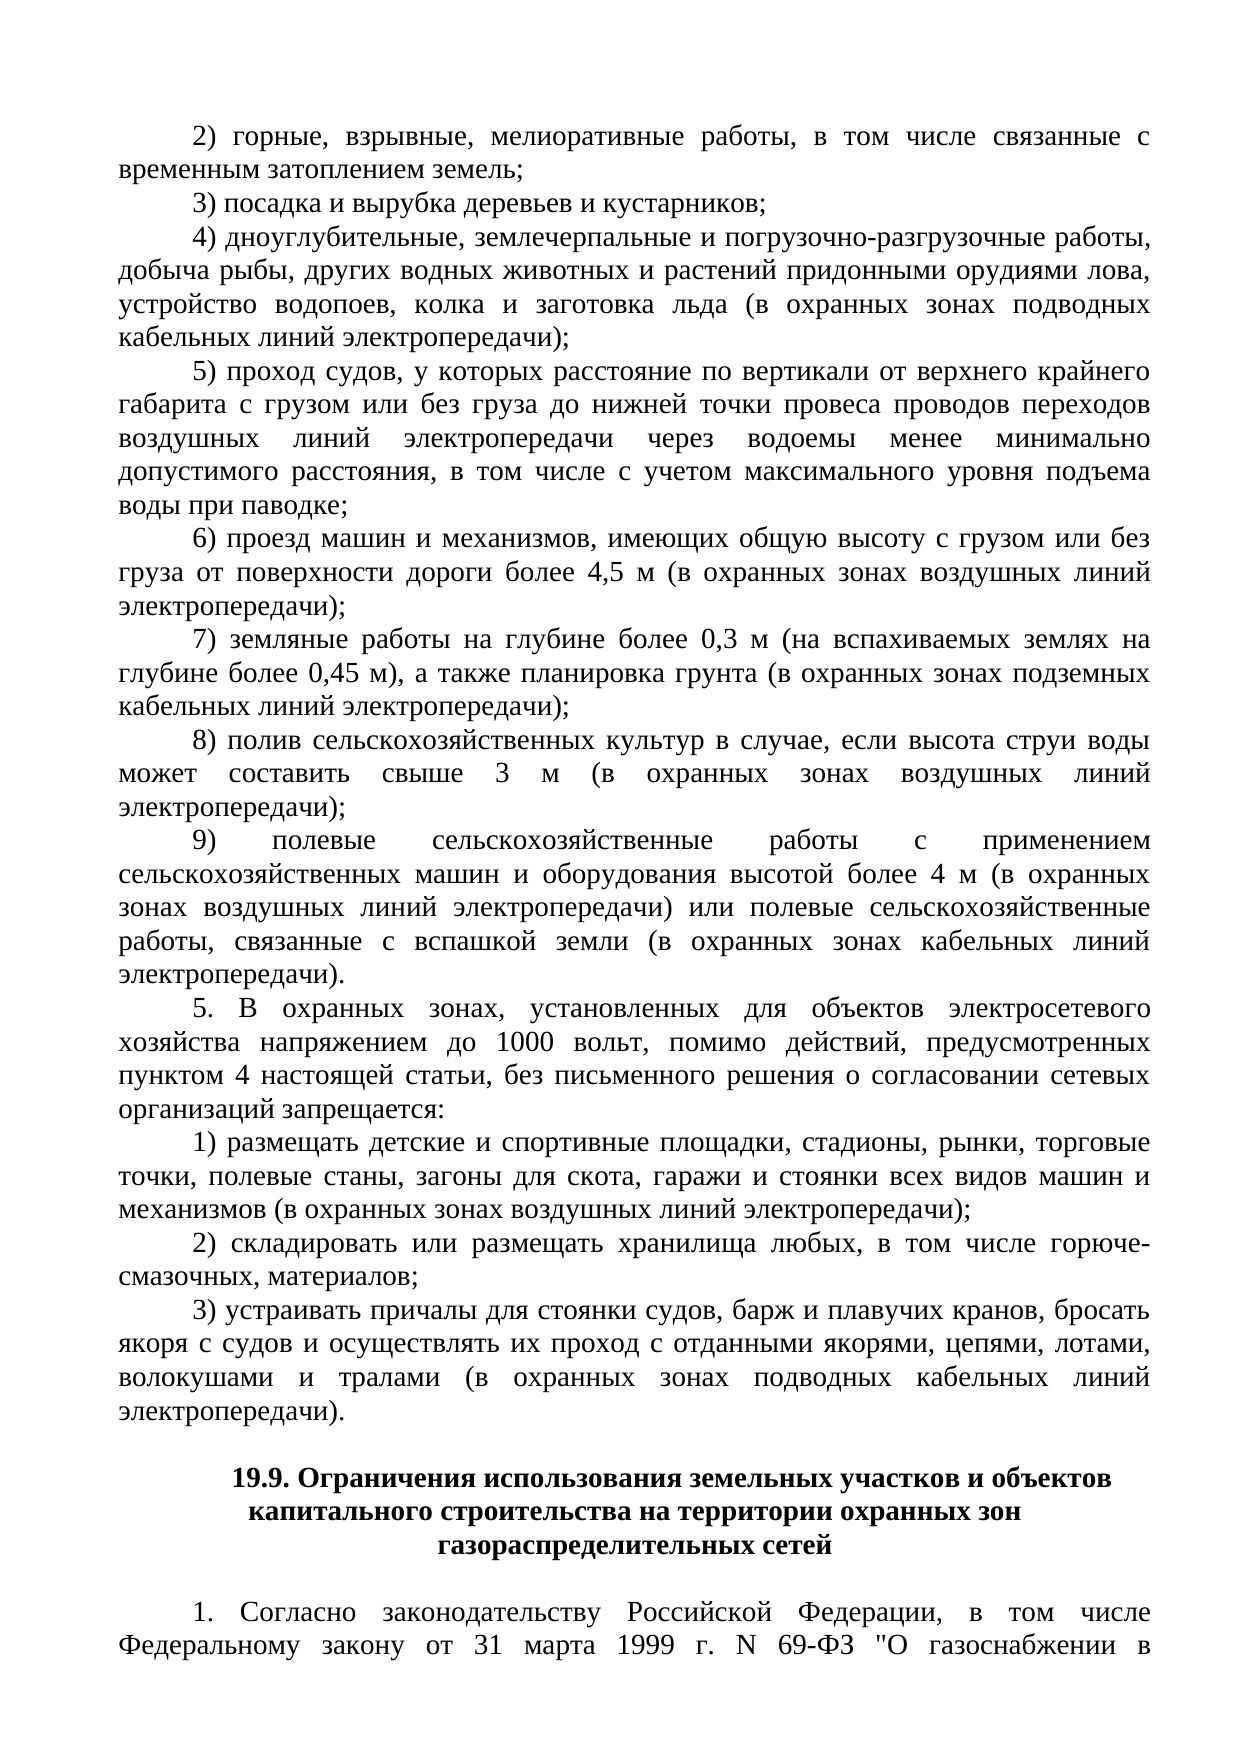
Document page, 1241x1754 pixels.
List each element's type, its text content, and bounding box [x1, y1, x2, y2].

text 1) размещать детские и спортивные площадки, стадионы, рынки, торговые точки, полевые станы, загоны для скота, гаражи и стоянки всех видов машин и механизмов (в охранных зонах воздушных линий электропередачи); [118, 1124, 1152, 1225]
text 5) проход судов, у которых расстояние по вертикали от верхнего крайнего габарита с грузом или без груза до нижней точки провеса проводов переходов воздушных линий электропередачи через водоемы менее минимально допустимого расстояния, в том числе с учетом максимального уровня подъема воды при паводке; [118, 353, 1152, 521]
text 7) земляные работы на глубине более 0,3 м (на вспахиваемых землях на глубине более 0,45 м), а также планировка грунта (в охранных зонах подземных кабельных линий электропередачи); [118, 621, 1152, 722]
text 6) проезд машин и механизмов, имеющих общую высоту с грузом или без груза от поверхности дороги более 4,5 м (в охранных зонах воздушных линий электропередачи); [118, 521, 1152, 621]
text 19.9. Ограничения использования земельных участков и объектов капитального строительства на территории охранных зон газораспределительных сетей [118, 1460, 1152, 1560]
text 5. В охранных зонах, установленных для объектов электросетевого хозяйства напряжением до 1000 вольт, помимо действий, предусмотренных пунктом 4 настоящей статьи, без письменного решения о согласовании сетевых организаций запрещается: [118, 990, 1152, 1124]
text 8) полив сельскохозяйственных культур в случае, если высота струи воды может составить свыше 3 м (в охранных зонах воздушных линий электропередачи); [118, 722, 1152, 822]
text 2) горные, взрывные, мелиоративные работы, в том числе связанные с временным затоплением земель; [118, 118, 1152, 185]
text 3) посадка и вырубка деревьев и кустарников; [118, 185, 1152, 219]
text 2) складировать или размещать хранилища любых, в том числе горюче-смазочных, материалов; [118, 1225, 1152, 1292]
text 3) устраивать причалы для стоянки судов, барж и плавучих кранов, бросать якоря с судов и осуществлять их проход с отданными якорями, цепями, лотами, волокушами и тралами (в охранных зонах подводных кабельных линий электропередачи). [118, 1292, 1152, 1426]
text 9) полевые сельскохозяйственные работы с применением сельскохозяйственных машин и оборудования высотой более 4 м (в охранных зонах воздушных линий электропередачи) или полевые сельскохозяйственные работы, связанные с вспашкой земли (в охранных зонах кабельных линий электропередачи). [118, 822, 1152, 990]
text 4) дноуглубительные, землечерпальные и погрузочно-разгрузочные работы, добыча рыбы, других водных животных и растений придонными орудиями лова, устройство водопоев, колка и заготовка льда (в охранных зонах подводных кабельных линий электропередачи); [118, 219, 1152, 353]
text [118, 1594, 1152, 1661]
